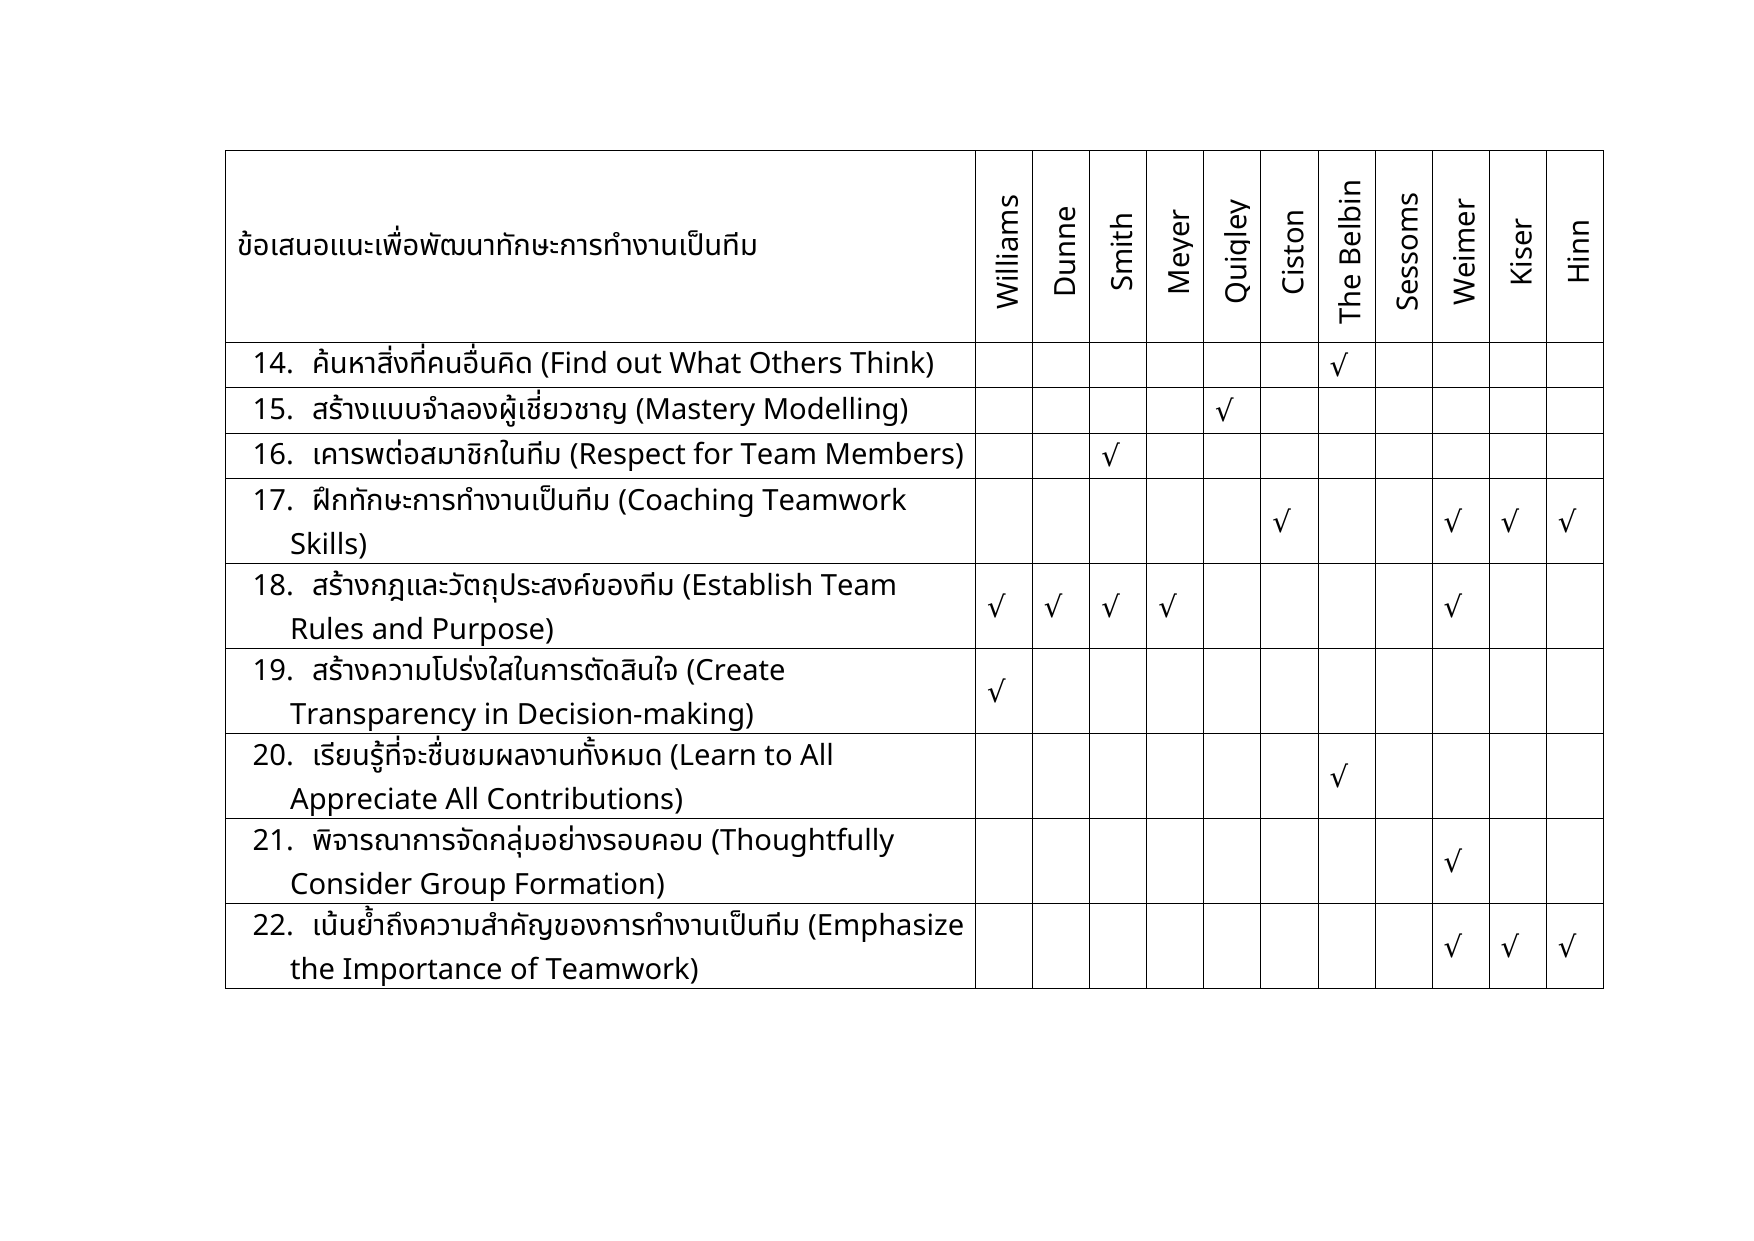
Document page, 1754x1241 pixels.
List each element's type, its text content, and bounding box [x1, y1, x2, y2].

table_cell [1204, 479, 1260, 563]
table_header Kiser [1490, 151, 1546, 342]
table_cell [1033, 434, 1089, 478]
table_cell √ [1433, 564, 1489, 648]
table_cell [1261, 564, 1318, 648]
table_cell [1376, 434, 1432, 478]
table_cell [976, 388, 1032, 432]
table_cell [1376, 819, 1432, 903]
table_cell [1490, 434, 1546, 478]
table_header Smith [1090, 151, 1146, 342]
table_header Quigley [1204, 151, 1260, 342]
table_cell √ [1490, 479, 1546, 563]
table_cell [1033, 904, 1089, 988]
table_cell [1433, 434, 1489, 478]
table_cell [1090, 819, 1146, 903]
table_cell √ [1547, 479, 1603, 563]
table_cell ค้นหาสิ่งที่คนอื่นคิด (Find out What Others Think) [226, 343, 975, 387]
table_cell [1319, 388, 1375, 432]
table_cell [1204, 564, 1260, 648]
table_header Williams [976, 151, 1032, 342]
table_cell [1147, 388, 1203, 432]
table_cell [1376, 564, 1432, 648]
table_cell √ [1319, 343, 1375, 387]
table_cell เรียนรู้ที่จะชื่นชมผลงานทั้งหมด (Learn to All Appreciate All Contributions) [226, 734, 975, 818]
table_header Sessoms [1376, 151, 1432, 342]
table_cell [1090, 388, 1146, 432]
table_cell [1147, 734, 1203, 818]
table_header Dunne [1033, 151, 1089, 342]
table_cell [976, 343, 1032, 387]
table_cell [1033, 734, 1089, 818]
table_cell [1490, 819, 1546, 903]
table_cell [1376, 904, 1432, 988]
table_cell สร้างความโปร่งใสในการตัดสินใจ (Create Transparency in Decision-making) [226, 649, 975, 733]
table_cell [1147, 479, 1203, 563]
table_cell [1376, 343, 1432, 387]
table_cell [1319, 819, 1375, 903]
table_cell √ [1090, 434, 1146, 478]
table_cell √ [1319, 734, 1375, 818]
table_cell √ [1090, 564, 1146, 648]
table_header Meyer [1147, 151, 1203, 342]
table_cell [1090, 343, 1146, 387]
table_cell [1033, 819, 1089, 903]
table_cell [1490, 388, 1546, 432]
table_cell [1547, 434, 1603, 478]
table_header Hinn [1547, 151, 1603, 342]
table_cell [1319, 434, 1375, 478]
table_cell [1033, 343, 1089, 387]
table_cell [1147, 904, 1203, 988]
table_cell [1033, 388, 1089, 432]
table_cell [1319, 904, 1375, 988]
table_cell [1261, 819, 1318, 903]
table_cell [1147, 649, 1203, 733]
table_cell √ [1433, 904, 1489, 988]
table_cell [976, 819, 1032, 903]
table_cell [1204, 819, 1260, 903]
table_cell √ [976, 649, 1032, 733]
table_cell ฝึกทักษะการทำงานเป็นทีม (Coaching Teamwork Skills) [226, 479, 975, 563]
table_cell [1090, 479, 1146, 563]
table_cell √ [1033, 564, 1089, 648]
table_cell [1319, 649, 1375, 733]
table_cell √ [1204, 388, 1260, 432]
table_cell สร้างกฎและวัตถุประสงค์ของทีม (Establish Team Rules and Purpose) [226, 564, 975, 648]
table_cell √ [1547, 904, 1603, 988]
table_cell √ [1147, 564, 1203, 648]
table_header Weimer [1433, 151, 1489, 342]
table_cell [1376, 479, 1432, 563]
table_cell [1261, 649, 1318, 733]
table_cell สร้างแบบจำลองผู้เชี่ยวชาญ (Mastery Modelling) [226, 388, 975, 432]
table_header The Belbin Team [1319, 151, 1375, 342]
table_cell [1204, 343, 1260, 387]
table_cell [976, 734, 1032, 818]
table_cell [1147, 434, 1203, 478]
table_cell [1261, 734, 1318, 818]
table_cell [1319, 479, 1375, 563]
table_cell [1490, 734, 1546, 818]
table_cell [1261, 434, 1318, 478]
table_cell [1490, 564, 1546, 648]
table_cell [1547, 564, 1603, 648]
table_cell พิจารณาการจัดกลุ่มอย่างรอบคอบ (Thoughtfully Consider Group Formation) [226, 819, 975, 903]
table_cell [1090, 904, 1146, 988]
table_cell [1547, 734, 1603, 818]
table_cell [1433, 734, 1489, 818]
table_cell [1204, 904, 1260, 988]
table_cell [1433, 343, 1489, 387]
table_cell [1033, 479, 1089, 563]
table_cell [1147, 343, 1203, 387]
table_header ข้อเสนอแนะเพื่อพัฒนาทักษะการทำงานเป็นทีม [226, 151, 975, 342]
table_header Ciston [1261, 151, 1318, 342]
table_cell [976, 904, 1032, 988]
table_cell √ [976, 564, 1032, 648]
table_cell [1261, 388, 1318, 432]
table_cell [1090, 649, 1146, 733]
table_cell [1547, 343, 1603, 387]
table_cell [1433, 388, 1489, 432]
table_cell [1376, 734, 1432, 818]
table_cell [1261, 904, 1318, 988]
table_cell [1204, 734, 1260, 818]
table_cell [1490, 649, 1546, 733]
table_cell [976, 479, 1032, 563]
table_cell [1376, 649, 1432, 733]
table_cell [1319, 564, 1375, 648]
table_cell [1147, 819, 1203, 903]
table_cell √ [1261, 479, 1318, 563]
table_cell [1547, 388, 1603, 432]
table_cell [1547, 819, 1603, 903]
table_cell [1033, 649, 1089, 733]
table_cell √ [1433, 479, 1489, 563]
table_cell [1547, 649, 1603, 733]
table_cell [1090, 734, 1146, 818]
table_cell [1204, 434, 1260, 478]
table_cell √ [1433, 819, 1489, 903]
table_cell [1261, 343, 1318, 387]
table_cell [976, 434, 1032, 478]
table_cell [1433, 649, 1489, 733]
table_cell [1490, 343, 1546, 387]
table_cell เคารพต่อสมาชิกในทีม (Respect for Team Members) [226, 434, 975, 478]
table_cell เน้นย้ำถึงความสำคัญของการทำงานเป็นทีม (Emphasize the Importance of Teamwork) [226, 904, 975, 988]
table_cell [1204, 649, 1260, 733]
table_cell [1376, 388, 1432, 432]
table_cell √ [1490, 904, 1546, 988]
